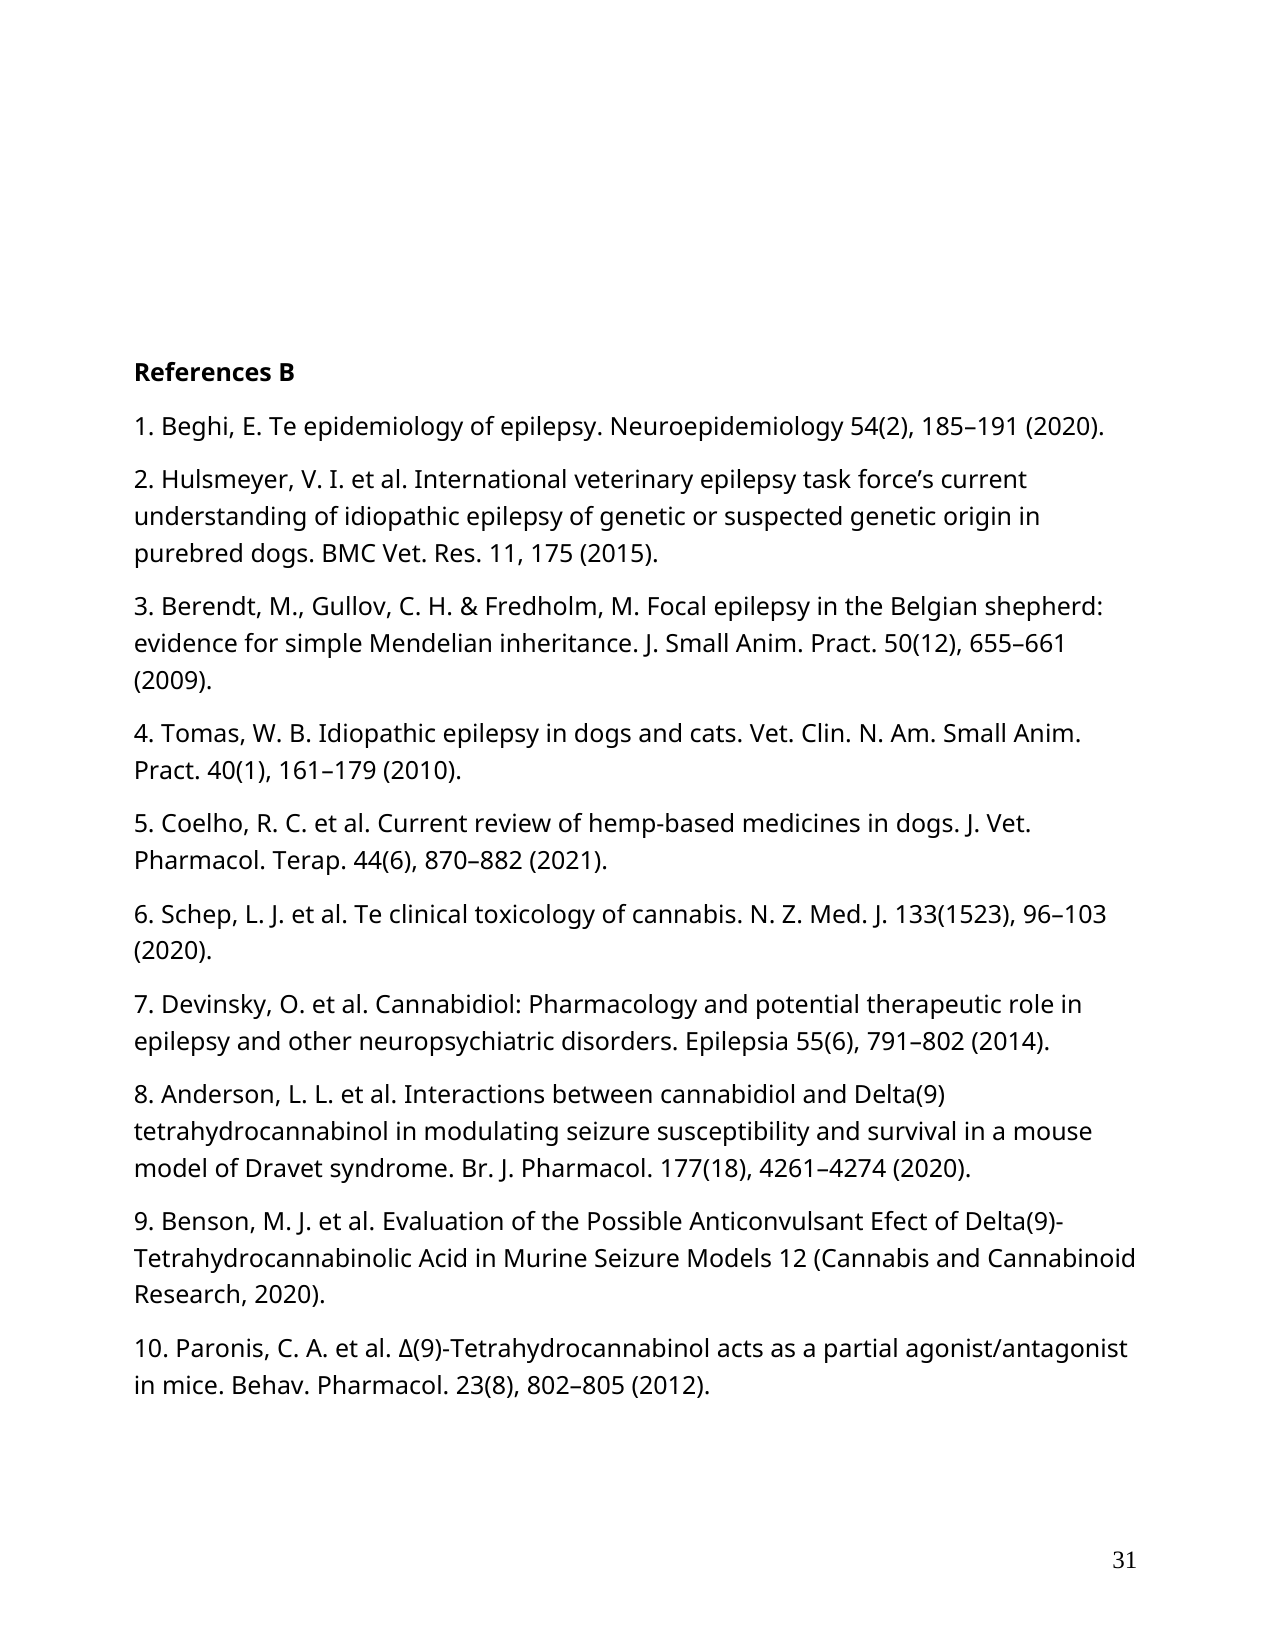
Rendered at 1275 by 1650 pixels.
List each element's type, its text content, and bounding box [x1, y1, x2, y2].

text 10. Paronis, C. A. et al. Δ(9)-Tetrahydrocannabinol acts as a partial agonist/antagonist in mice. Behav. Pharmacol. 23(8), 802–805 (2012). [133, 1331, 1152, 1401]
text 8. Anderson, L. L. et al. Interactions between cannabidiol and Delta(9) tetrahydrocannabinol in modulating seizure susceptibility and survival in a mouse model of Dravet syndrome. Br. J. Pharmacol. 177(18), 4261–4274 (2020). [133, 1077, 1152, 1184]
text 9. Benson, M. J. et al. Evaluation of the Possible Anticonvulsant Efect of Delta(9)-Tetrahydrocannabinolic Acid in Murine Seizure Models 12 (Cannabis and Cannabinoid Research, 2020). [133, 1204, 1152, 1311]
text 5. Coelho, R. C. et al. Current review of hemp-based medicines in dogs. J. Vet. Pharmacol. Terap. 44(6), 870–882 (2021). [133, 806, 1152, 877]
text 6. Schep, L. J. et al. Te clinical toxicology of cannabis. N. Z. Med. J. 133(1523), 96–103 (2020). [133, 896, 1152, 967]
text 7. Devinsky, O. et al. Cannabidiol: Pharmacology and potential therapeutic role in epilepsy and other neuropsychiatric disorders. Epilepsia 55(6), 791–802 (2014). [133, 986, 1152, 1057]
text 2. Hulsmeyer, V. I. et al. International veterinary epilepsy task force’s current understanding of idiopathic epilepsy of genetic or suspected genetic origin in purebred dogs. BMC Vet. Res. 11, 175 (2015). [133, 462, 1152, 569]
text 3. Berendt, M., Gullov, C. H. & Fredholm, M. Focal epilepsy in the Belgian shepherd: evidence for simple Mendelian inheritance. J. Small Anim. Pract. 50(12), 655–661 (2009). [133, 589, 1152, 696]
text 1. Beghi, E. Te epidemiology of epilepsy. Neuroepidemiology 54(2), 185–191 (2020). [133, 408, 1152, 442]
text 4. Tomas, W. B. Idiopathic epilepsy in dogs and cats. Vet. Clin. N. Am. Small Anim. Pract. 40(1), 161–179 (2010). [133, 716, 1152, 787]
text References B [133, 355, 1152, 389]
